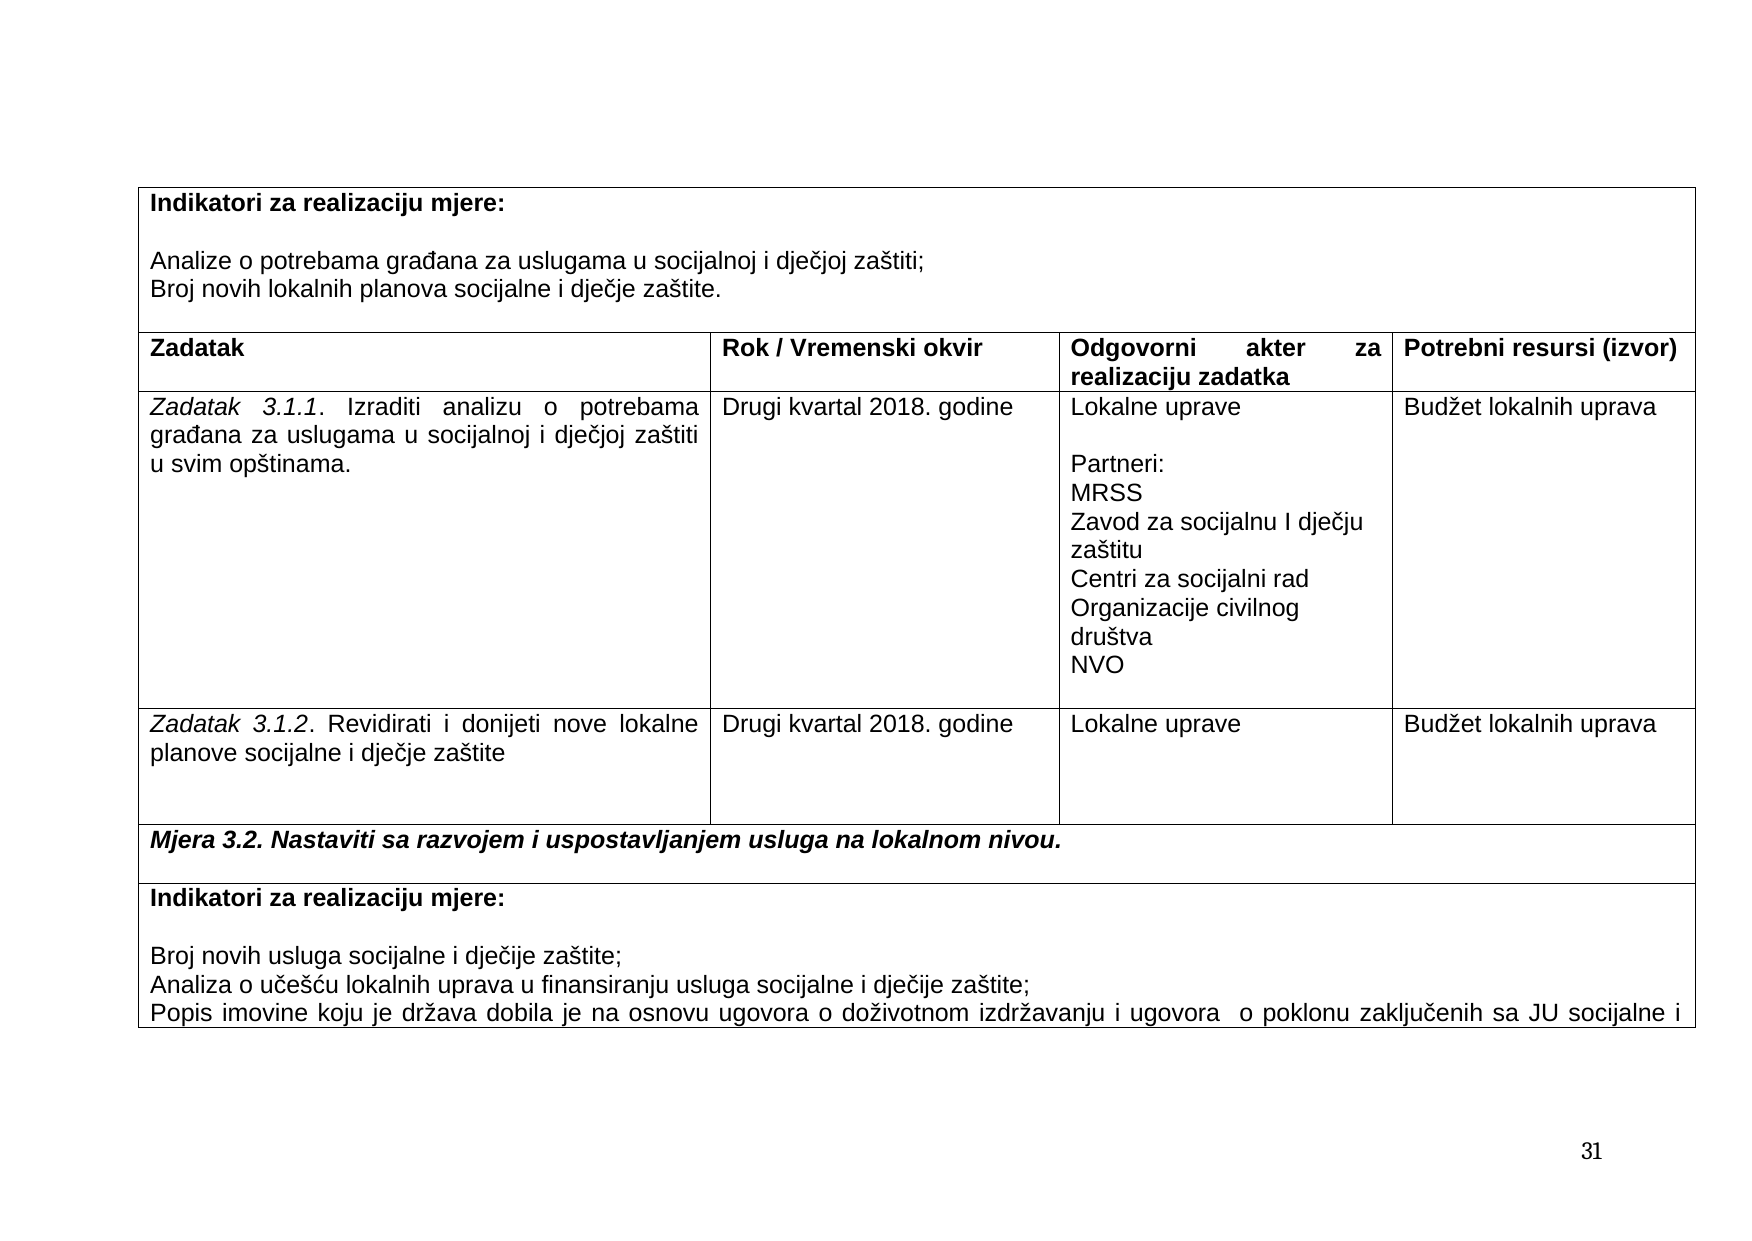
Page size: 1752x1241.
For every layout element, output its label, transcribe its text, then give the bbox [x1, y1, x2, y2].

table_cell Zadatak 3.1.2. Revidirati i donijeti nove lokalne planove socijalne i dječje zaštite [139, 709, 710, 824]
table_cell Rok / Vremenski okvir [711, 333, 1059, 391]
table_cell Budžet lokalnih uprava [1393, 709, 1695, 824]
table_cell Zadatak 3.1.1. Izraditi analizu o potrebama građana za uslugama u socijalnoj i dječjoj zaštiti u svim opštinama. [139, 392, 710, 708]
table_cell Drugi kvartal 2018. godine [711, 709, 1059, 824]
table_cell Indikatori za realizaciju mjere: Analize o potrebama građana za uslugama u socijalnoj i dječjoj zaštiti; Broj novih lokalnih planova socijalne i dječje zaštite. [139, 188, 1695, 332]
table_cell Budžet lokalnih uprava [1393, 392, 1695, 708]
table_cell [139, 884, 1695, 1027]
table_cell Mjera 3.2. Nastaviti sa razvojem i uspostavljanjem usluga na lokalnom nivou. [139, 825, 1695, 882]
table_cell Odgovorni akter za realizaciju zadatka [1060, 333, 1392, 391]
table_cell Drugi kvartal 2018. godine [711, 392, 1059, 708]
table_cell Lokalne uprave Partneri: MRSS Zavod za socijalnu I dječju zaštitu Centri za socijalni rad Organizacije civilnog društva NVO [1060, 392, 1392, 708]
table_cell Lokalne uprave [1060, 709, 1392, 824]
table_cell Potrebni resursi (izvor) [1393, 333, 1695, 391]
table_cell Zadatak [139, 333, 710, 391]
